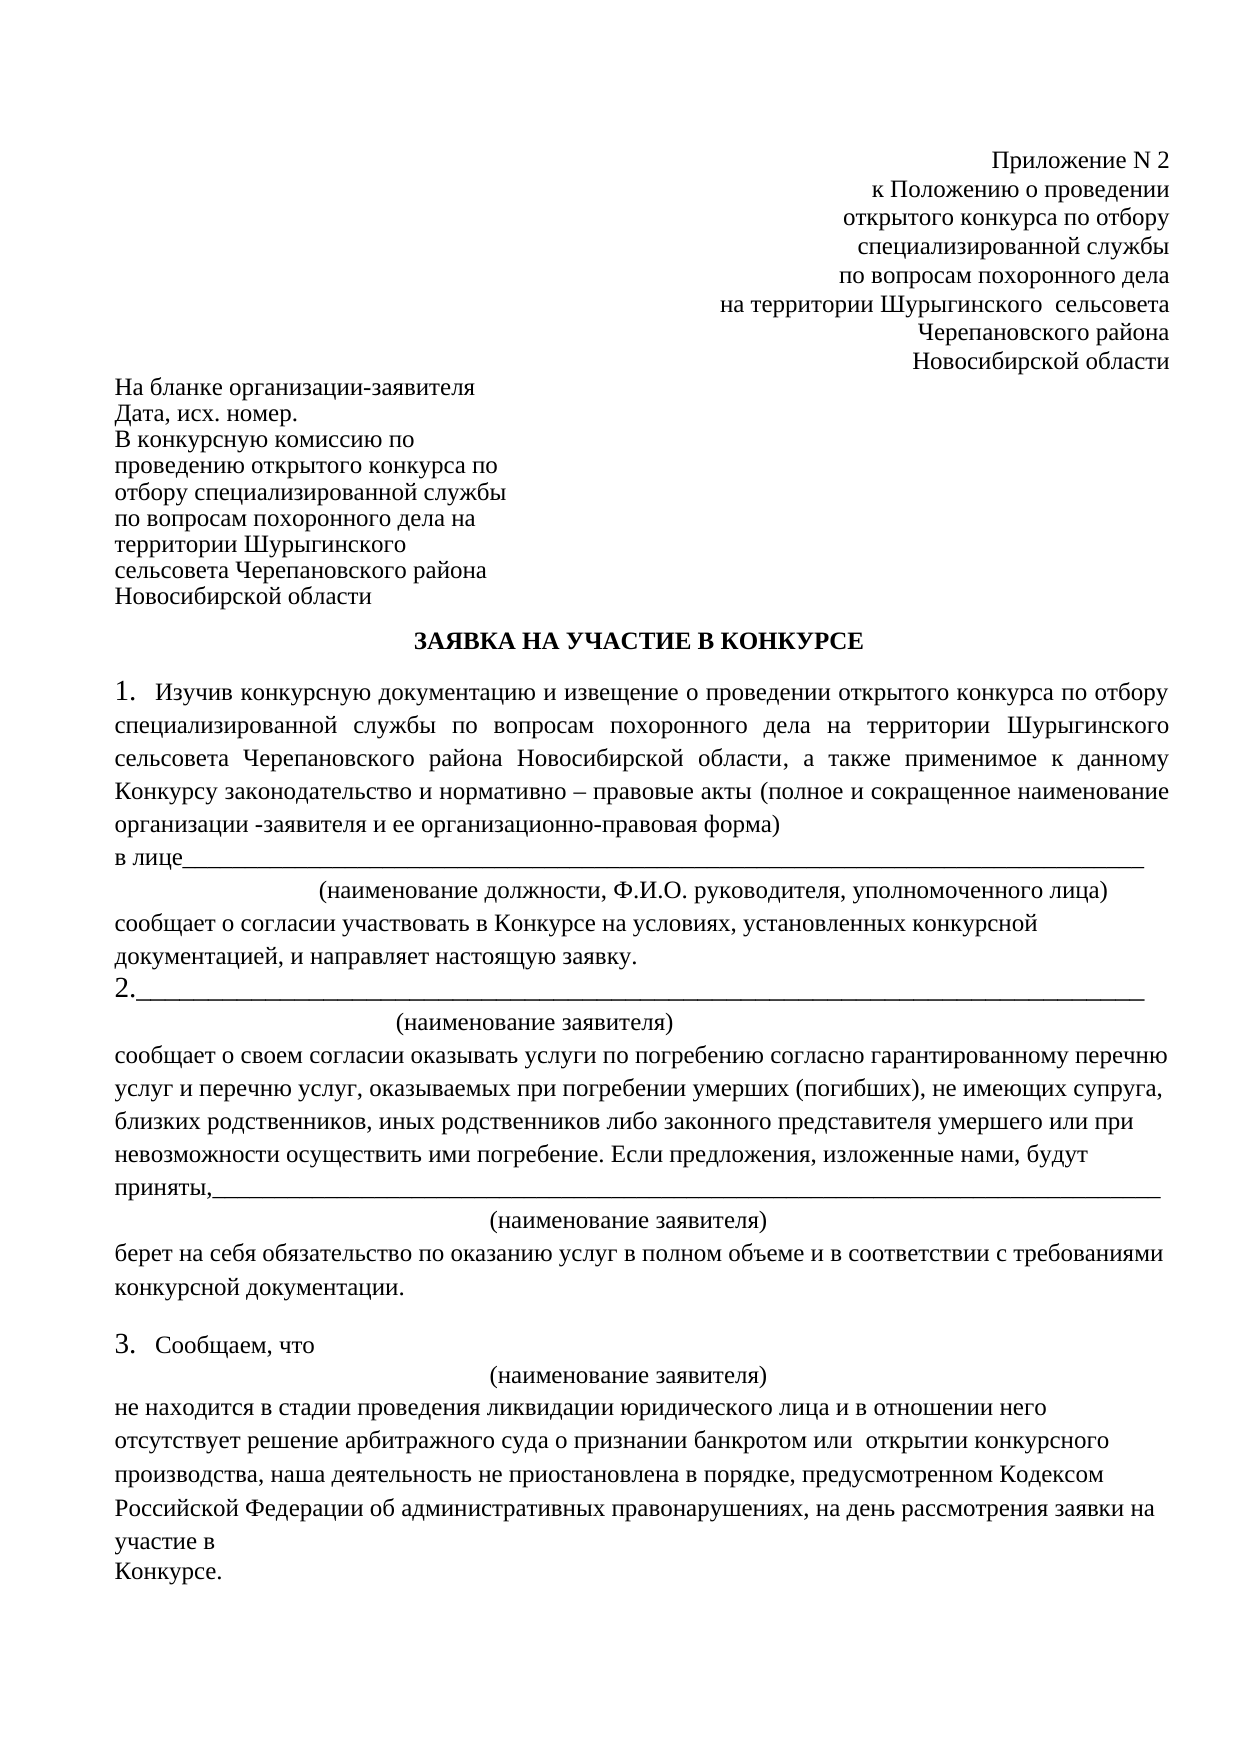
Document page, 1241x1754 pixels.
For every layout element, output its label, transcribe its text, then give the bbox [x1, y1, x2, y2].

text Новосибирской области [114, 346, 1169, 375]
text на территории Шурыгинского сельсовета [114, 289, 1169, 317]
text Приложение N 2 [114, 145, 1169, 174]
text (наименование заявителя) [396, 1004, 1169, 1037]
text открытого конкурса по отбору [114, 202, 1169, 231]
text по вопросам похоронного дела [114, 260, 1169, 289]
text специализированной службы [114, 231, 1169, 260]
text Черепановского района [114, 317, 1169, 346]
text ЗАЯВКА НА УЧАСТИЕ В КОНКУРСЕ [114, 629, 1163, 655]
text (наименование заявителя) [114, 1202, 1142, 1236]
text приняты, [114, 1169, 1169, 1202]
text Дата, исх. номер. [114, 401, 530, 427]
text не находится в стадии проведения ликвидации юридического лица и в отношении него отсутствует решение арбитражного суда о признании банкротом или открытии конкурсного производства, наша деятельность не приостановлена в порядке, предусмотренном Кодексом Российской Федерации об административных правонарушениях, на день рассмотрения заявки на участие в [114, 1388, 1169, 1556]
list Изучив конкурсную документацию и извещение о проведении открытого конкурса по отбору специализированной службы по вопросам похоронного дела на территории Шурыгинского сельсовета Черепановского района Новосибирской области, а также применимое к данному Конкурсу законодательство и нормативно – правовые акты (полное и сокращенное наименование организации -заявителя и ее организационно-правовая форма) [114, 674, 1169, 839]
text Конкурсе. [114, 1556, 1169, 1585]
text На бланке организации-заявителя [114, 375, 530, 401]
text берет на себя обязательство по оказанию услуг в полном объеме и в соответствии с требованиями конкурсной документации. [114, 1236, 1169, 1302]
text (наименование должности, Ф.И.О. руководителя, уполномоченного лица) сообщает о согласии участвовать в Конкурсе на условиях, установленных конкурсной документацией, и направляет настоящую заявку. [114, 872, 1169, 971]
text в лице [114, 839, 1169, 872]
text (наименование заявителя) [114, 1363, 1142, 1388]
list Сообщаем, что [114, 1330, 1169, 1359]
text сообщает о своем согласии оказывать услуги по погребению согласно гарантированному перечню услуг и перечню услуг, оказываемых при погребении умерших (погибших), не имеющих супруга, близких родственников, иных родственников либо законного представителя умершего или при невозможности осуществить ими погребение. Если предложения, изложенные нами, будут [114, 1037, 1169, 1169]
text к Положению о проведении [114, 174, 1169, 202]
text В конкурсную комиссию по проведению открытого конкурса по отбору специализированной службы по вопросам похоронного дела на территории Шурыгинского сельсовета Черепановского района Новосибирской области [114, 427, 530, 609]
